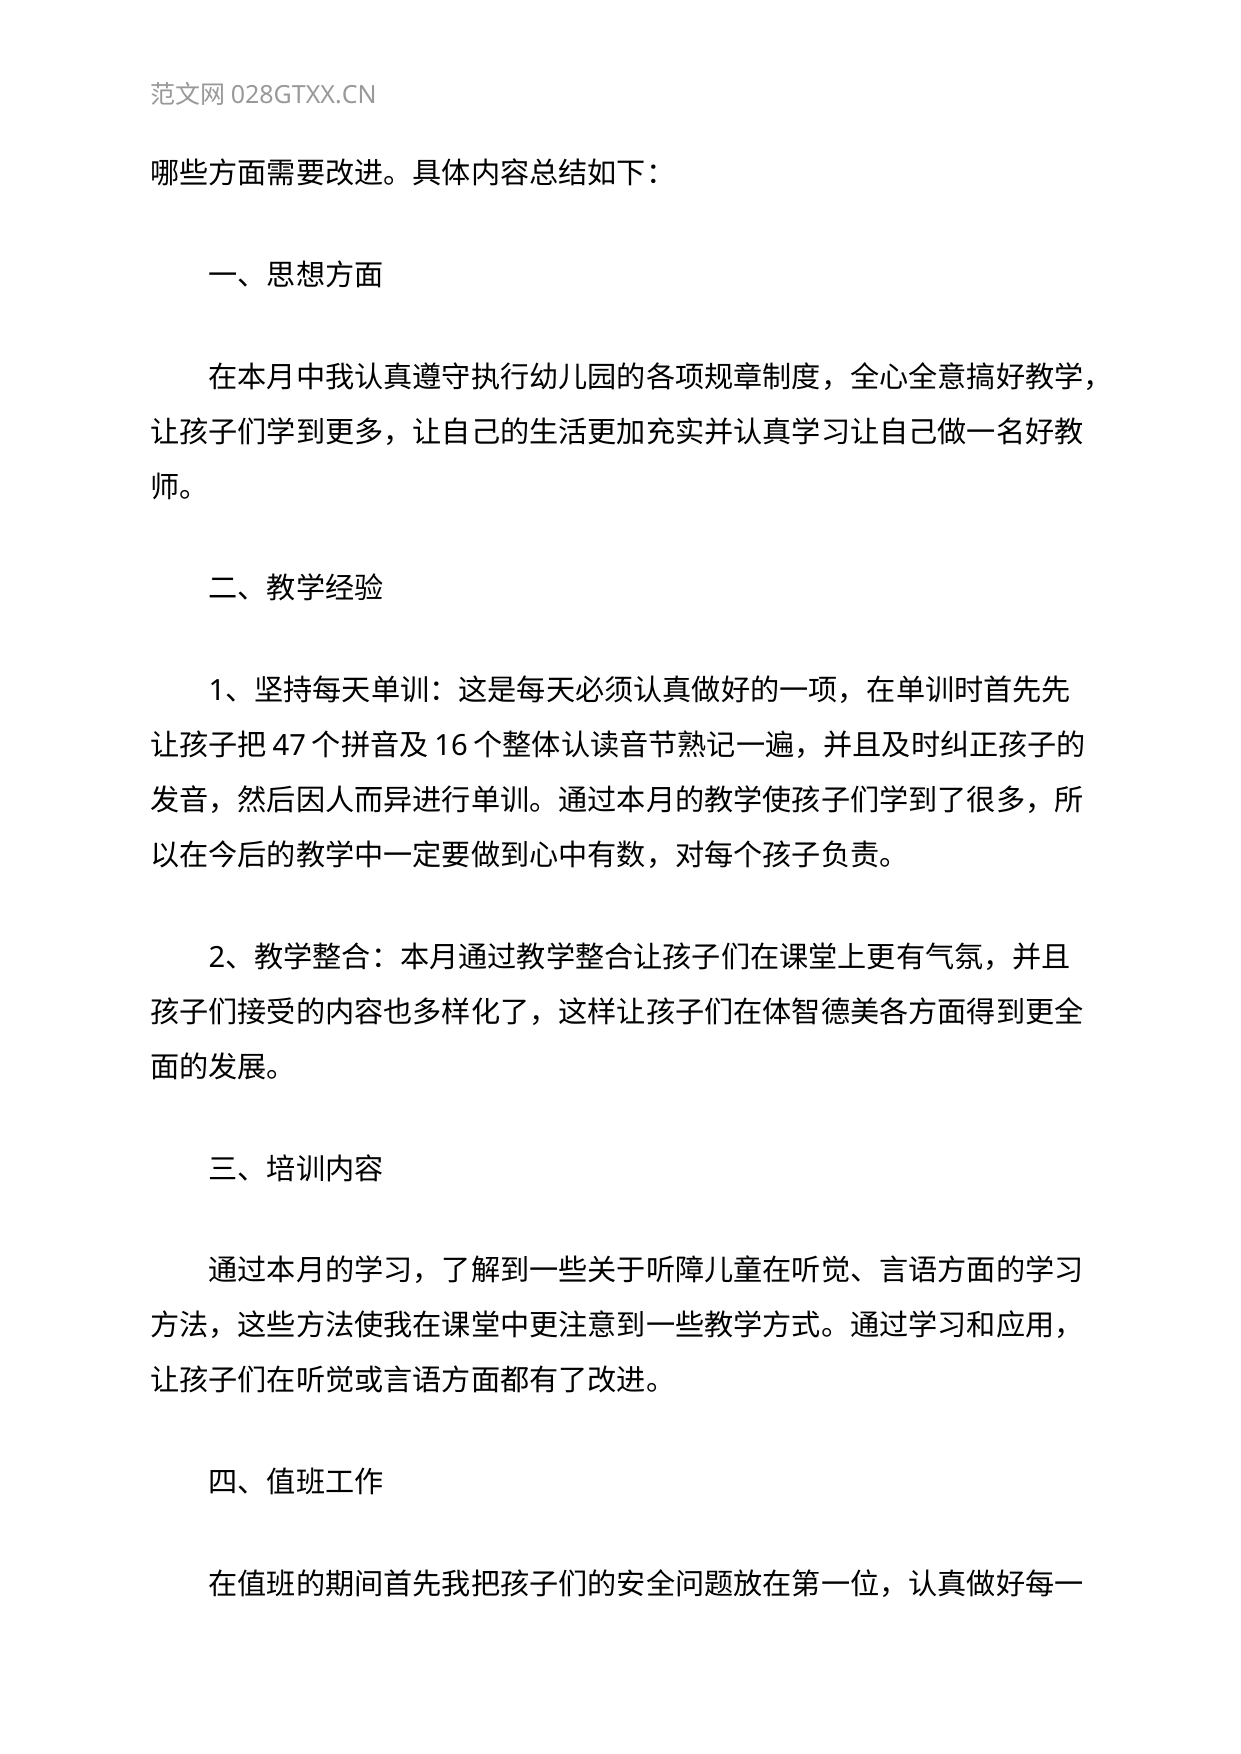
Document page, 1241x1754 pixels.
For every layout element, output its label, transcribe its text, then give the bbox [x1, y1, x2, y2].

text 一、思想方面 [150, 252, 1090, 294]
text 二、教学经验 [150, 565, 1090, 607]
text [150, 1560, 1090, 1603]
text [150, 150, 1090, 192]
text 1、坚持每天单训：这是每天必须认真做好的一项，在单训时首先先让孩子把47个拼音及16个整体认读音节熟记一遍，并且及时纠正孩子的发音，然后因人而异进行单训。通过本月的教学使孩子们学到了很多，所以在今后的教学中一定要做到心中有数，对每个孩子负责。 [150, 667, 1090, 874]
text 四、值班工作 [150, 1458, 1090, 1501]
text 在本月中我认真遵守执行幼儿园的各项规章制度，全心全意搞好教学，让孩子们学到更多，让自己的生活更加充实并认真学习让自己做一名好教师。 [150, 353, 1090, 506]
text 2、教学整合：本月通过教学整合让孩子们在课堂上更有气氛，并且孩子们接受的内容也多样化了，这样让孩子们在体智德美各方面得到更全面的发展。 [150, 933, 1090, 1086]
text 通过本月的学习，了解到一些关于听障儿童在听觉、言语方面的学习方法，这些方法使我在课堂中更注意到一些教学方式。通过学习和应用，让孩子们在听觉或言语方面都有了改进。 [150, 1247, 1090, 1399]
text 三、培训内容 [150, 1145, 1090, 1187]
